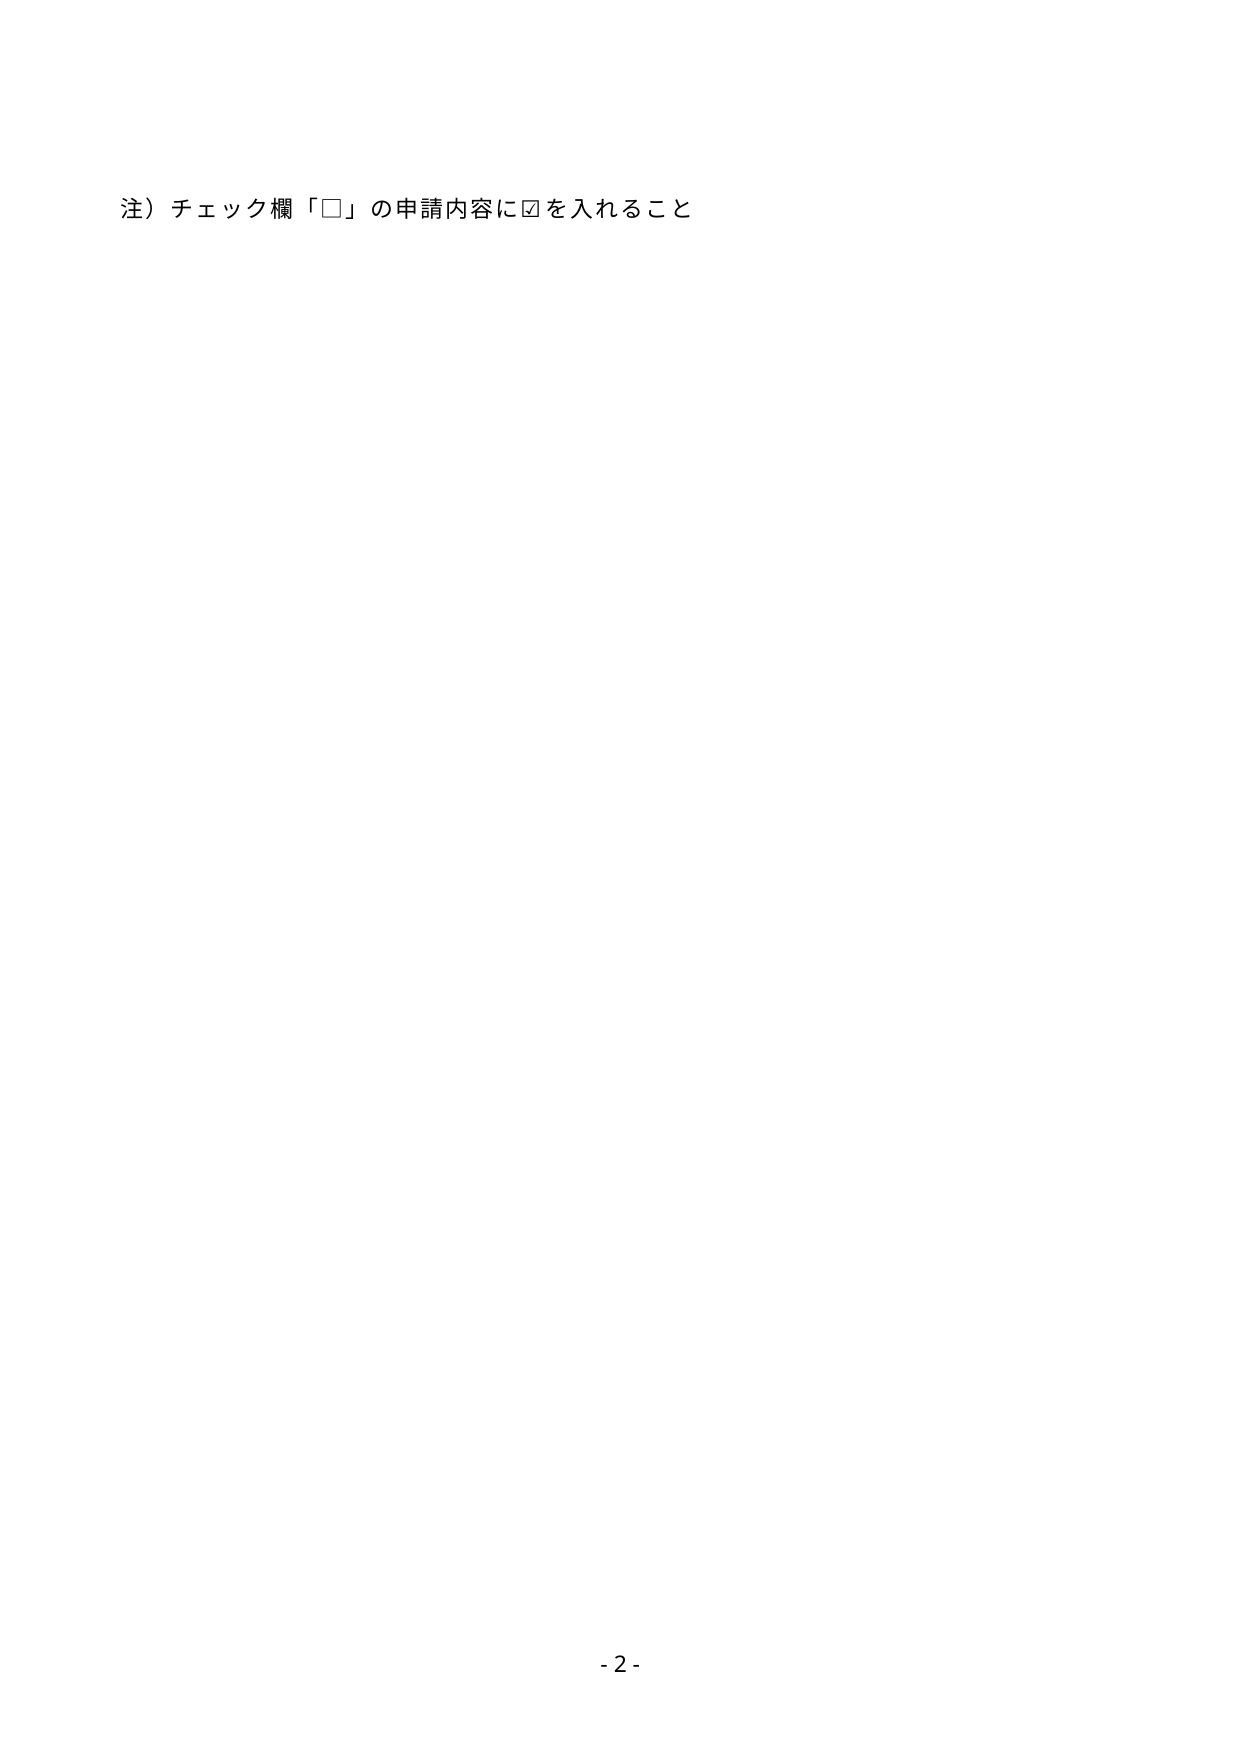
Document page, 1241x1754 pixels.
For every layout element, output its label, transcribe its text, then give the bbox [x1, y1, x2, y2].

text 注）チェック欄「□」の申請内容に☑を入れること [120, 188, 1120, 227]
